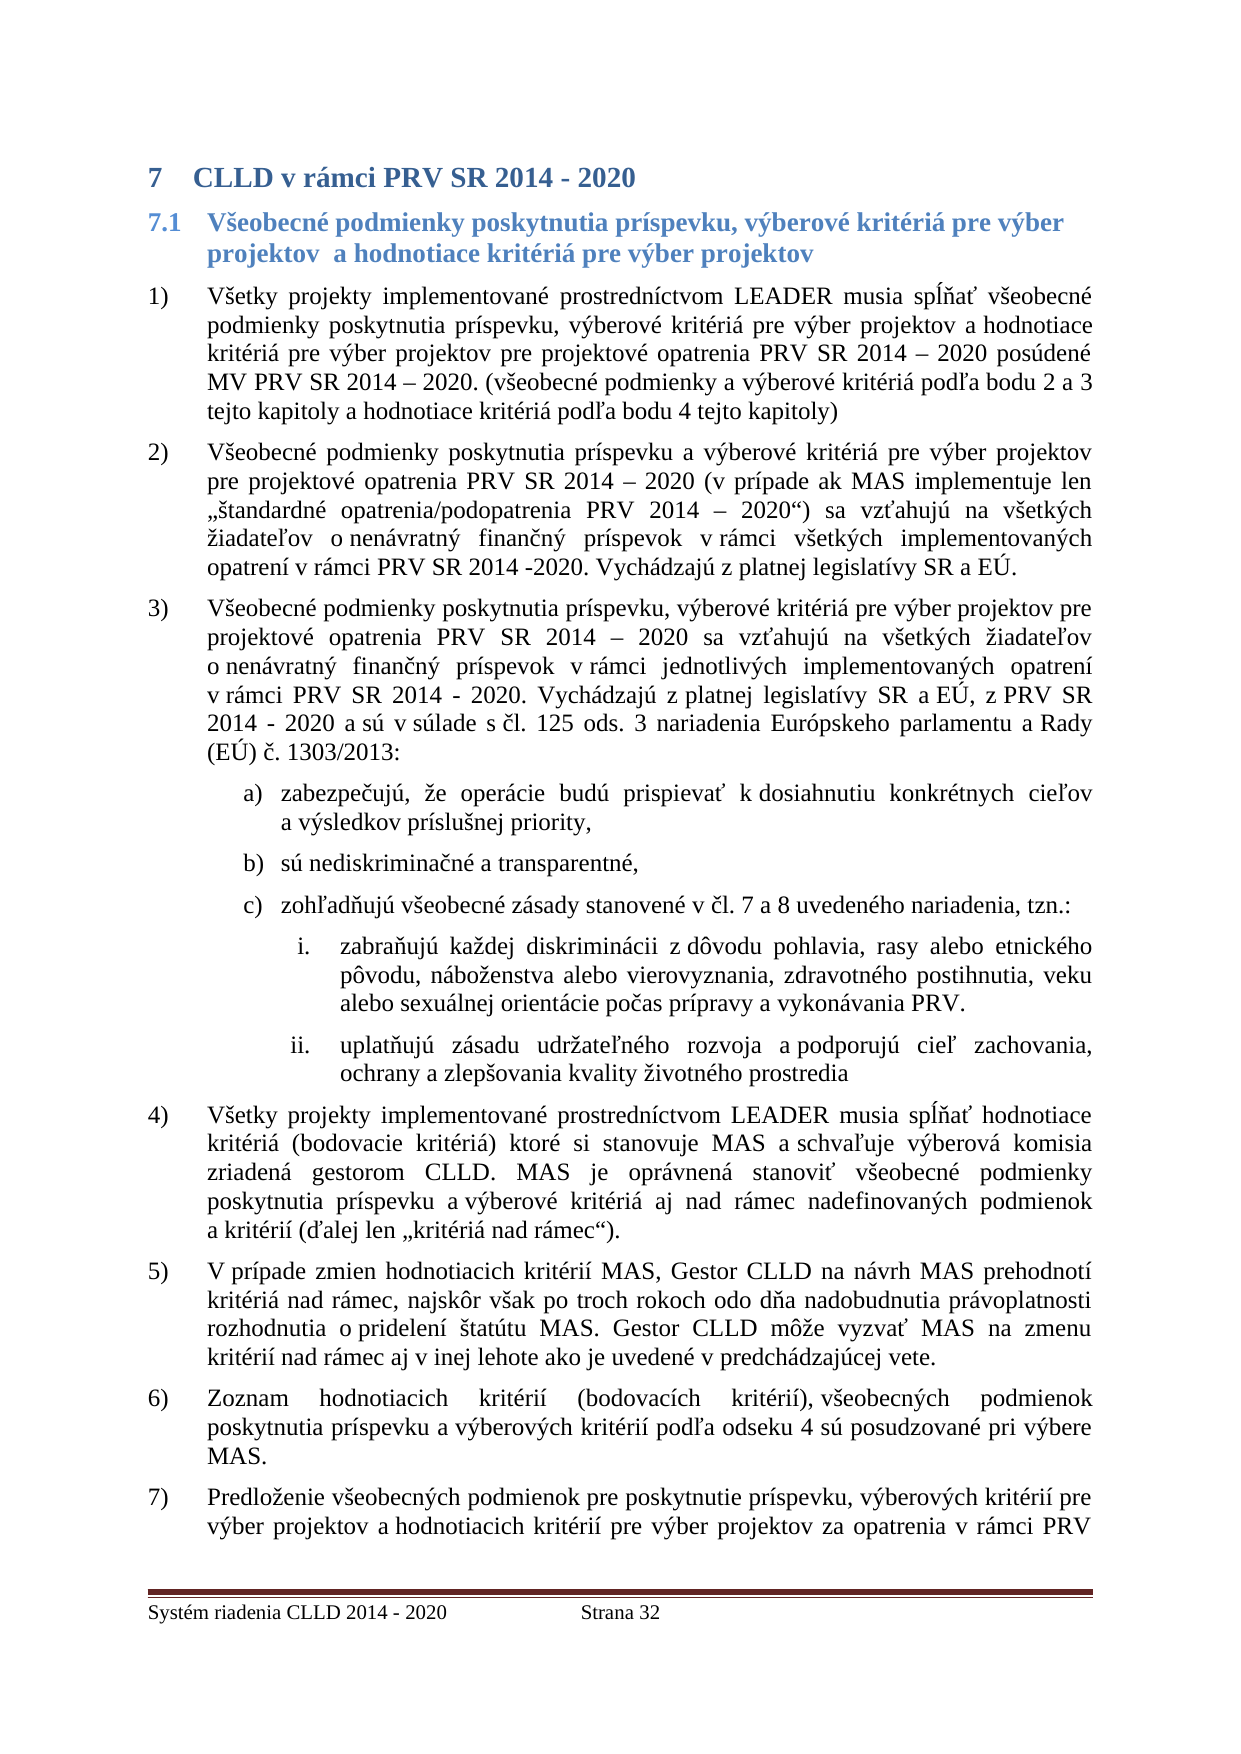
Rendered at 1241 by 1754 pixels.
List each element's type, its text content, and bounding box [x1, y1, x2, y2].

list zohľadňujú všeobecné zásady stanovené v čl. 7 a 8 uvedeného nariadenia, tzn.: [243, 890, 1093, 918]
list zabezpečujú, že operácie budú prispievať k dosiahnutiu konkrétnych cieľov a výsledkov príslušnej priority, [243, 778, 1093, 836]
list uplatňujú zásadu udržateľného rozvoja a podporujú cieľ zachovania, ochrany a zlepšovania kvality životného prostredia [310, 1030, 1093, 1087]
list Všetky projekty implementované prostredníctvom LEADER musia spĺňať hodnotiace kritériá (bodovacie kritériá) ktoré si stanovuje MAS a schvaľuje výberová komisia zriadená gestorom CLLD. MAS je oprávnená stanoviť všeobecné podmienky poskytnutia príspevku a výberové kritériá aj nad rámec nadefinovaných podmienok a kritérií (ďalej len „kritériá nad rámec“). [148, 1100, 1093, 1243]
list Všeobecné podmienky poskytnutia príspevku, výberové kritériá pre výber projektov pre projektové opatrenia PRV SR 2014 – 2020 sa vzťahujú na všetkých žiadateľov o nenávratný finančný príspevok v rámci jednotlivých implementovaných opatrení v rámci PRV SR 2014 - 2020. Vychádzajú z platnej legislatívy SR a EÚ, z PRV SR 2014 - 2020 a sú v súlade s čl. 125 ods. 3 nariadenia Európskeho parlamentu a Rady (EÚ) č. 1303/2013: [148, 593, 1093, 766]
subtitle Všeobecné podmienky poskytnutia príspevku, výberové kritériá pre výber projektov a hodnotiace kritériá pre výber projektov [148, 206, 1093, 268]
list Všetky projekty implementované prostredníctvom LEADER musia spĺňať všeobecné podmienky poskytnutia príspevku, výberové kritériá pre výber projektov a hodnotiace kritériá pre výber projektov pre projektové opatrenia PRV SR 2014 – 2020 posúdené MV PRV SR 2014 – 2020. (všeobecné podmienky a výberové kritériá podľa bodu 2 a 3 tejto kapitoly a hodnotiace kritériá podľa bodu 4 tejto kapitoly) [148, 281, 1093, 425]
list sú nediskriminačné a transparentné, [243, 848, 1093, 877]
list Zoznam hodnotiacich kritérií (bodovacích kritérií), všeobecných podmienok poskytnutia príspevku a výberových kritérií podľa odseku 4 sú posudzované pri výbere MAS. [148, 1383, 1093, 1470]
list V prípade zmien hodnotiacich kritérií MAS, Gestor CLLD na návrh MAS prehodnotí kritériá nad rámec, najskôr však po troch rokoch odo dňa nadobudnutia právoplatnosti rozhodnutia o pridelení štatútu MAS. Gestor CLLD môže vyzvať MAS na zmenu kritérií nad rámec aj v inej lehote ako je uvedené v predchádzajúcej vete. [148, 1256, 1093, 1371]
list zabraňujú každej diskriminácii z dôvodu pohlavia, rasy alebo etnického pôvodu, náboženstva alebo vierovyznania, zdravotného postihnutia, veku alebo sexuálnej orientácie počas prípravy a vykonávania PRV. [310, 931, 1093, 1017]
subtitle CLLD v rámci PRV SR 2014 - 2020 [148, 160, 1093, 194]
list Všeobecné podmienky poskytnutia príspevku a výberové kritériá pre výber projektov pre projektové opatrenia PRV SR 2014 – 2020 (v prípade ak MAS implementuje len „štandardné opatrenia/podopatrenia PRV 2014 – 2020“) sa vzťahujú na všetkých žiadateľov o nenávratný finančný príspevok v rámci všetkých implementovaných opatrení v rámci PRV SR 2014 -2020. Vychádzajú z platnej legislatívy SR a EÚ. [148, 437, 1093, 581]
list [148, 1482, 1093, 1540]
